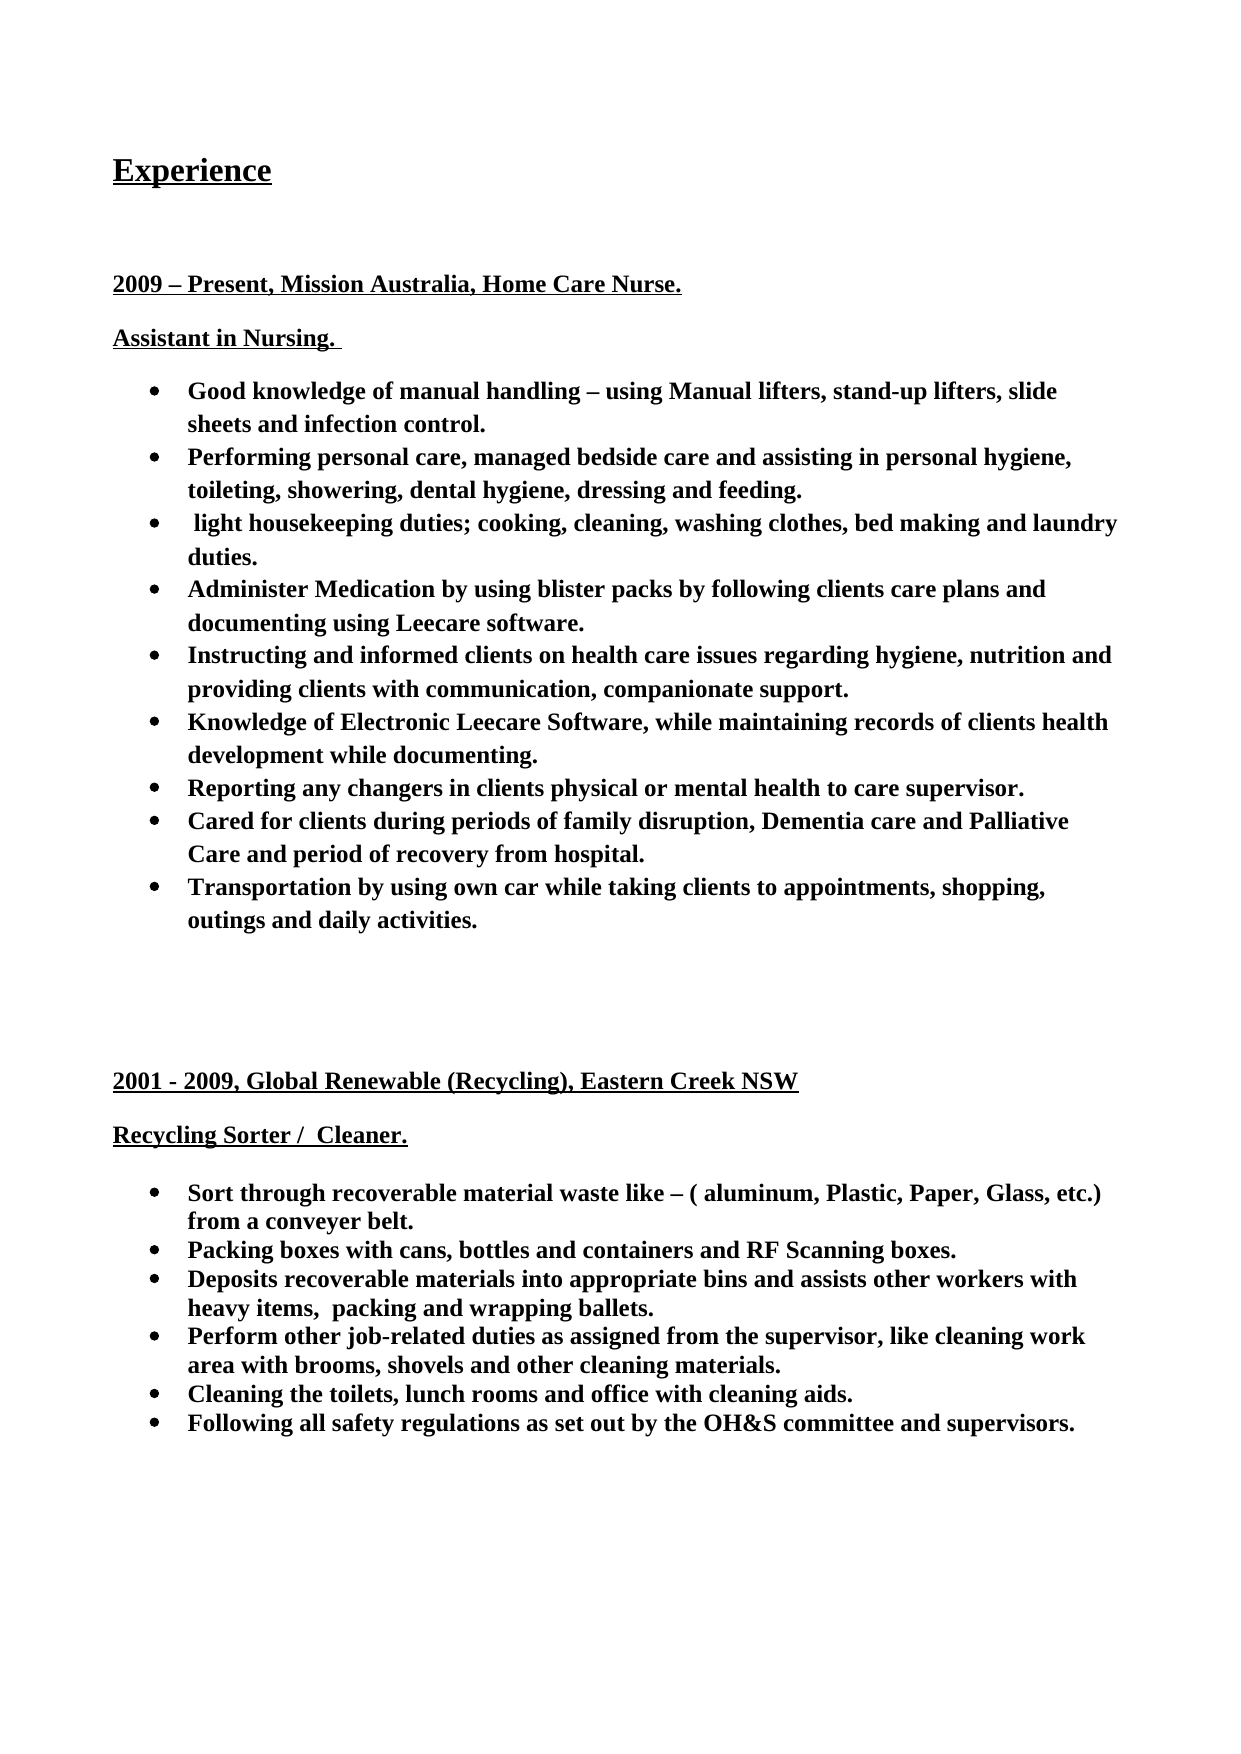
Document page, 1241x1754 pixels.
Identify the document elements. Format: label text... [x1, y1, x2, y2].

list light housekeeping duties; cooking, cleaning, washing clothes, bed making and laundry duties. [150, 508, 1128, 570]
list Instructing and informed clients on health care issues regarding hygiene, nutrition and providing clients with communication, companionate support. [150, 641, 1128, 702]
text Assistant in Nursing. [112, 323, 1128, 351]
list Cleaning the toilets, lunch rooms and office with cleaning aids. [150, 1379, 1128, 1408]
text 2009 – Present, Mission Australia, Home Care Nurse. [112, 269, 1128, 297]
text Recycling Sorter / Cleaner. [112, 1120, 1128, 1149]
list Performing personal care, managed bedside care and assisting in personal hygiene, toileting, showering, dental hygiene, dressing and feeding. [150, 442, 1128, 504]
list Knowledge of Electronic Leecare Software, while maintaining records of clients health development while documenting. [150, 707, 1128, 768]
list Good knowledge of manual handling – using Manual lifters, stand-up lifters, slide sheets and infection control. [150, 376, 1128, 438]
list Transportation by using own car while taking clients to appointments, shopping, outings and daily activities. [150, 872, 1128, 933]
text Experience [112, 150, 1128, 188]
list Reporting any changers in clients physical or mental health to care supervisor. [150, 773, 1128, 801]
list Following all safety regulations as set out by the OH&S committee and supervisors. [150, 1408, 1128, 1436]
list Sort through recoverable material waste like – ( aluminum, Plastic, Paper, Glass, etc.) from a conveyer belt. [150, 1178, 1128, 1235]
list Deposits recoverable materials into appropriate bins and assists other workers with heavy items, packing and wrapping ballets. [150, 1264, 1128, 1321]
list Administer Medication by using blister packs by following clients care plans and documenting using Leecare software. [150, 574, 1128, 636]
list Packing boxes with cans, bottles and containers and RF Scanning boxes. [150, 1235, 1128, 1264]
text 2001 - 2009, Global Renewable (Recycling), Eastern Creek NSW [112, 1066, 1128, 1095]
list Perform other job-related duties as assigned from the supervisor, like cleaning work area with brooms, shovels and other cleaning materials. [150, 1321, 1128, 1379]
list Cared for clients during periods of family disruption, Dementia care and Palliative Care and period of recovery from hospital. [150, 806, 1128, 867]
